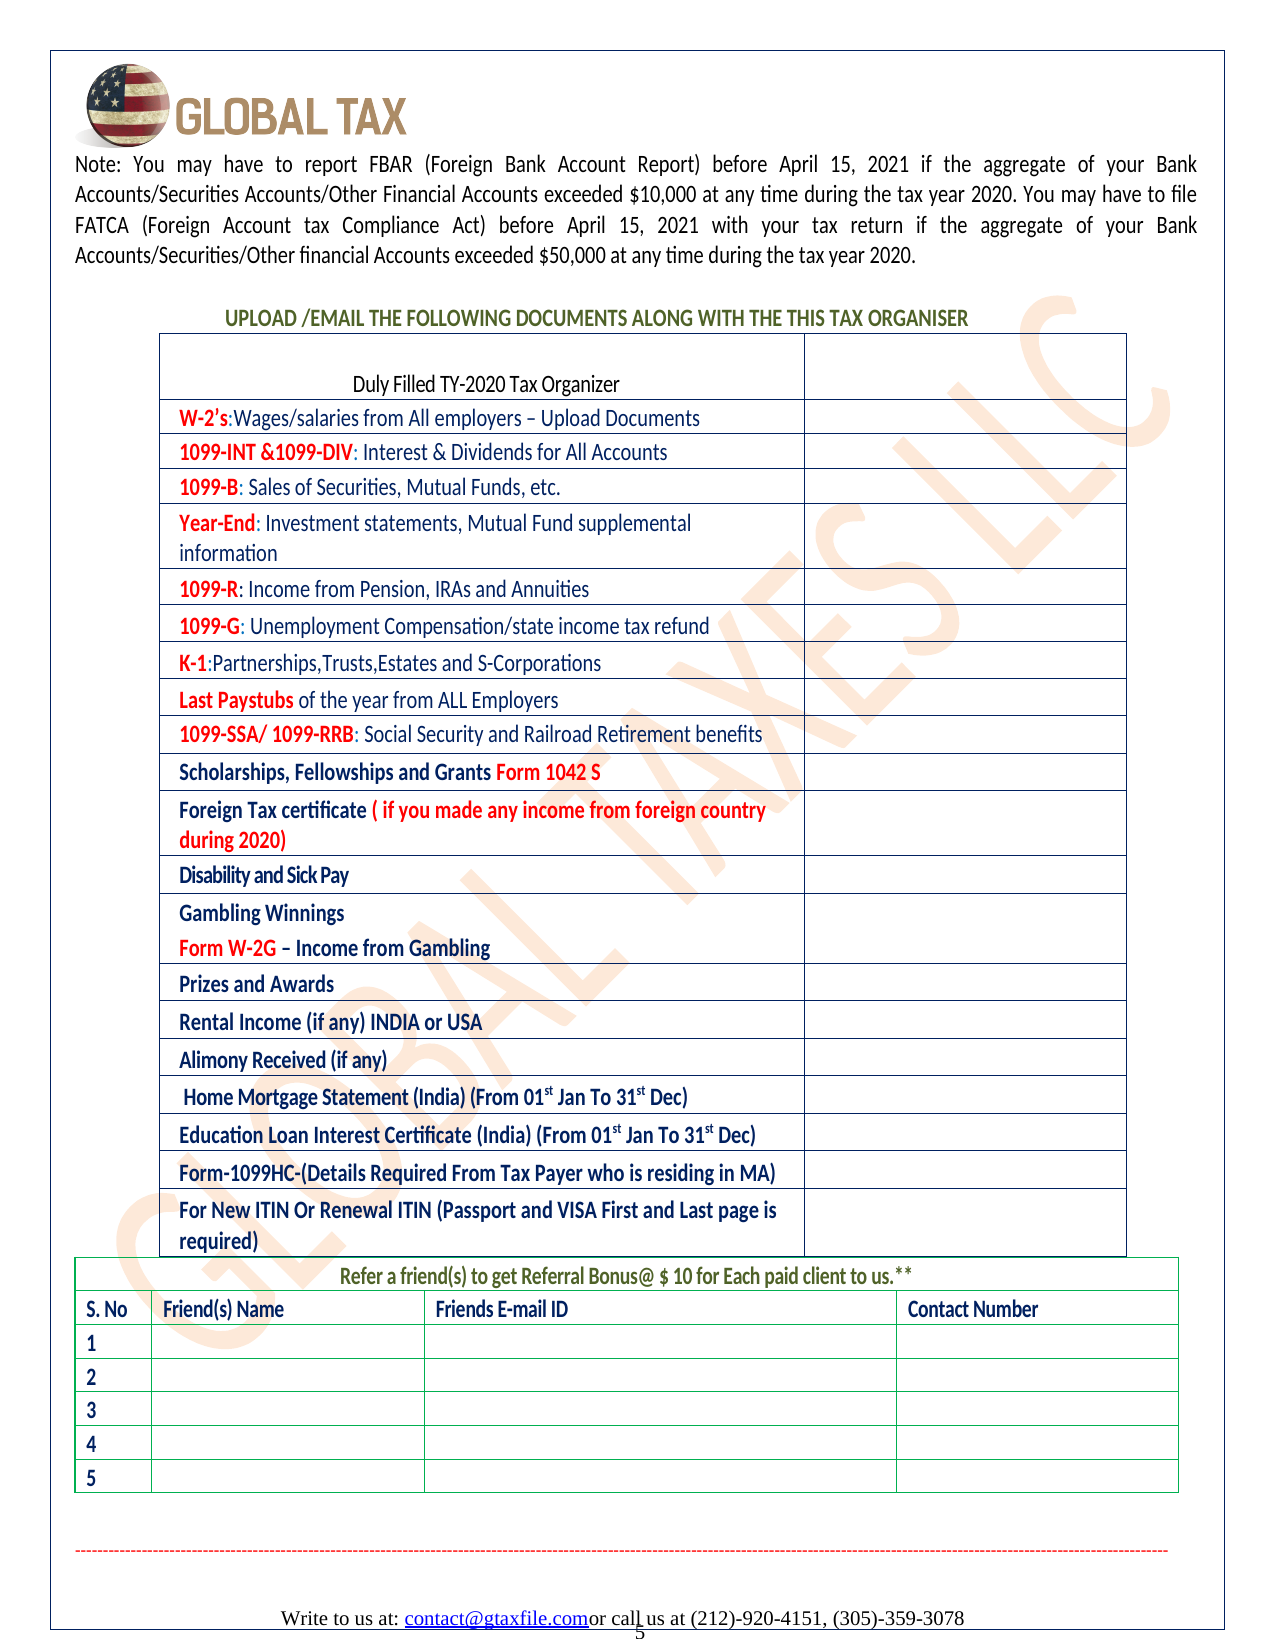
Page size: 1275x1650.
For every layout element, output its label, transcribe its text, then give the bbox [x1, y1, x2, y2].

table_cell For New ITIN Or Renewal ITIN (Passport and VISA First and Last page is required) [160, 1189, 804, 1256]
table_cell [805, 679, 1126, 715]
table_cell Prizes and Awards [160, 964, 804, 1000]
table_cell [805, 894, 1126, 963]
table_cell Contact Number [897, 1291, 1178, 1324]
table_cell [897, 1359, 1178, 1391]
table_cell Friends E-mail ID [425, 1291, 896, 1324]
text UPLOAD /EMAIL THE FOLLOWING DOCUMENTS ALONG WITH THE THIS TAX ORGANISER [225, 302, 1200, 333]
table_cell [425, 1460, 896, 1492]
table_cell [897, 1426, 1178, 1458]
table_cell 1099-B: Sales of Securities, Mutual Funds, etc. [160, 469, 804, 502]
table_cell Last Paystubs of the year from ALL Employers [160, 679, 804, 715]
table_cell [425, 1325, 896, 1358]
table_cell Education Loan Interest Certificate (India) (From 01st Jan To 31st Dec) [160, 1114, 804, 1150]
table_cell [805, 469, 1126, 502]
table_cell Disability and Sick Pay [160, 856, 804, 893]
table_cell [897, 1392, 1178, 1425]
table_cell 1099-SSA/ 1099-RRB: Social Security and Railroad Retirement benefits [160, 716, 804, 753]
table_cell [805, 1114, 1126, 1150]
table_cell [425, 1392, 896, 1425]
table_cell [425, 1359, 896, 1391]
table_cell [805, 605, 1126, 641]
table_cell Gambling Winnings Form W-2G – Income from Gambling [160, 894, 804, 963]
table_cell [805, 1076, 1126, 1113]
table_cell S. No [76, 1291, 151, 1324]
table_cell [897, 1460, 1178, 1492]
table_cell Foreign Tax certificate ( if you made any income from foreign country during 2020) [160, 791, 804, 855]
table_cell 1099-INT &1099-DIV: Interest & Dividends for All Accounts [160, 434, 804, 467]
table_cell Year-End: Investment statements, Mutual Fund supplemental information [160, 504, 804, 568]
table_cell Scholarships, Fellowships and Grants Form 1042 S [160, 754, 804, 790]
table_cell [425, 1426, 896, 1458]
table_cell [152, 1460, 424, 1492]
table_header Refer a friend(s) to get Referral Bonus@ $ 10 for Each paid client to us.** [76, 1258, 1178, 1290]
table_cell Form-1099HC-(Details Required From Tax Payer who is residing in MA) [160, 1151, 804, 1188]
table_cell [805, 642, 1126, 678]
table_cell 1099-G: Unemployment Compensation/state income tax refund [160, 605, 804, 641]
table_cell 3 [76, 1392, 151, 1425]
table_cell K-1:Partnerships,Trusts,Estates and S-Corporations [160, 642, 804, 678]
table_cell Friend(s) Name [152, 1291, 424, 1324]
table_cell Alimony Received (if any) [160, 1039, 804, 1075]
table_cell [152, 1426, 424, 1458]
text Note: You may have to report FBAR (Foreign Bank Account Report) before April 15, 2021 if the aggregate of your Bank Accounts/Securities Accounts/Other Financial Accounts exceeded $10,000 at any time during the tax year 2020. You may have to file FATCA (Foreign Account tax Compliance Act) before April 15, 2021 with your tax return if the aggregate of your Bank Accounts/Securities/Other financial Accounts exceeded $50,000 at any time during the tax year 2020. [75, 148, 1200, 270]
picture [75, 63, 407, 148]
table_cell [805, 504, 1126, 568]
table_cell [152, 1392, 424, 1425]
table_cell [805, 856, 1126, 893]
table_cell Home Mortgage Statement (India) (From 01st Jan To 31st Dec) [160, 1076, 804, 1113]
table_cell [805, 716, 1126, 753]
table_cell [152, 1325, 424, 1358]
table_cell [805, 400, 1126, 433]
table_cell 2 [76, 1359, 151, 1391]
table_cell 5 [76, 1460, 151, 1492]
table_cell [805, 1039, 1126, 1075]
table_cell [805, 754, 1126, 790]
table_cell [805, 791, 1126, 855]
table_header [805, 334, 1126, 399]
table_cell Rental Income (if any) INDIA or USA [160, 1001, 804, 1038]
table_cell 1 [76, 1325, 151, 1358]
table_cell [805, 964, 1126, 1000]
table_cell [805, 434, 1126, 467]
table_cell [805, 1189, 1126, 1256]
table_cell [805, 1151, 1126, 1188]
table_cell 4 [76, 1426, 151, 1458]
table_cell 1099-R: Income from Pension, IRAs and Annuities [160, 569, 804, 604]
table_cell [805, 569, 1126, 604]
table_cell W-2’s:Wages/salaries from All employers – Upload Documents [160, 400, 804, 433]
table_cell [152, 1359, 424, 1391]
table_cell [897, 1325, 1178, 1358]
table_header Duly Filled TY-2020 Tax Organizer [160, 334, 804, 399]
table_cell [805, 1001, 1126, 1038]
